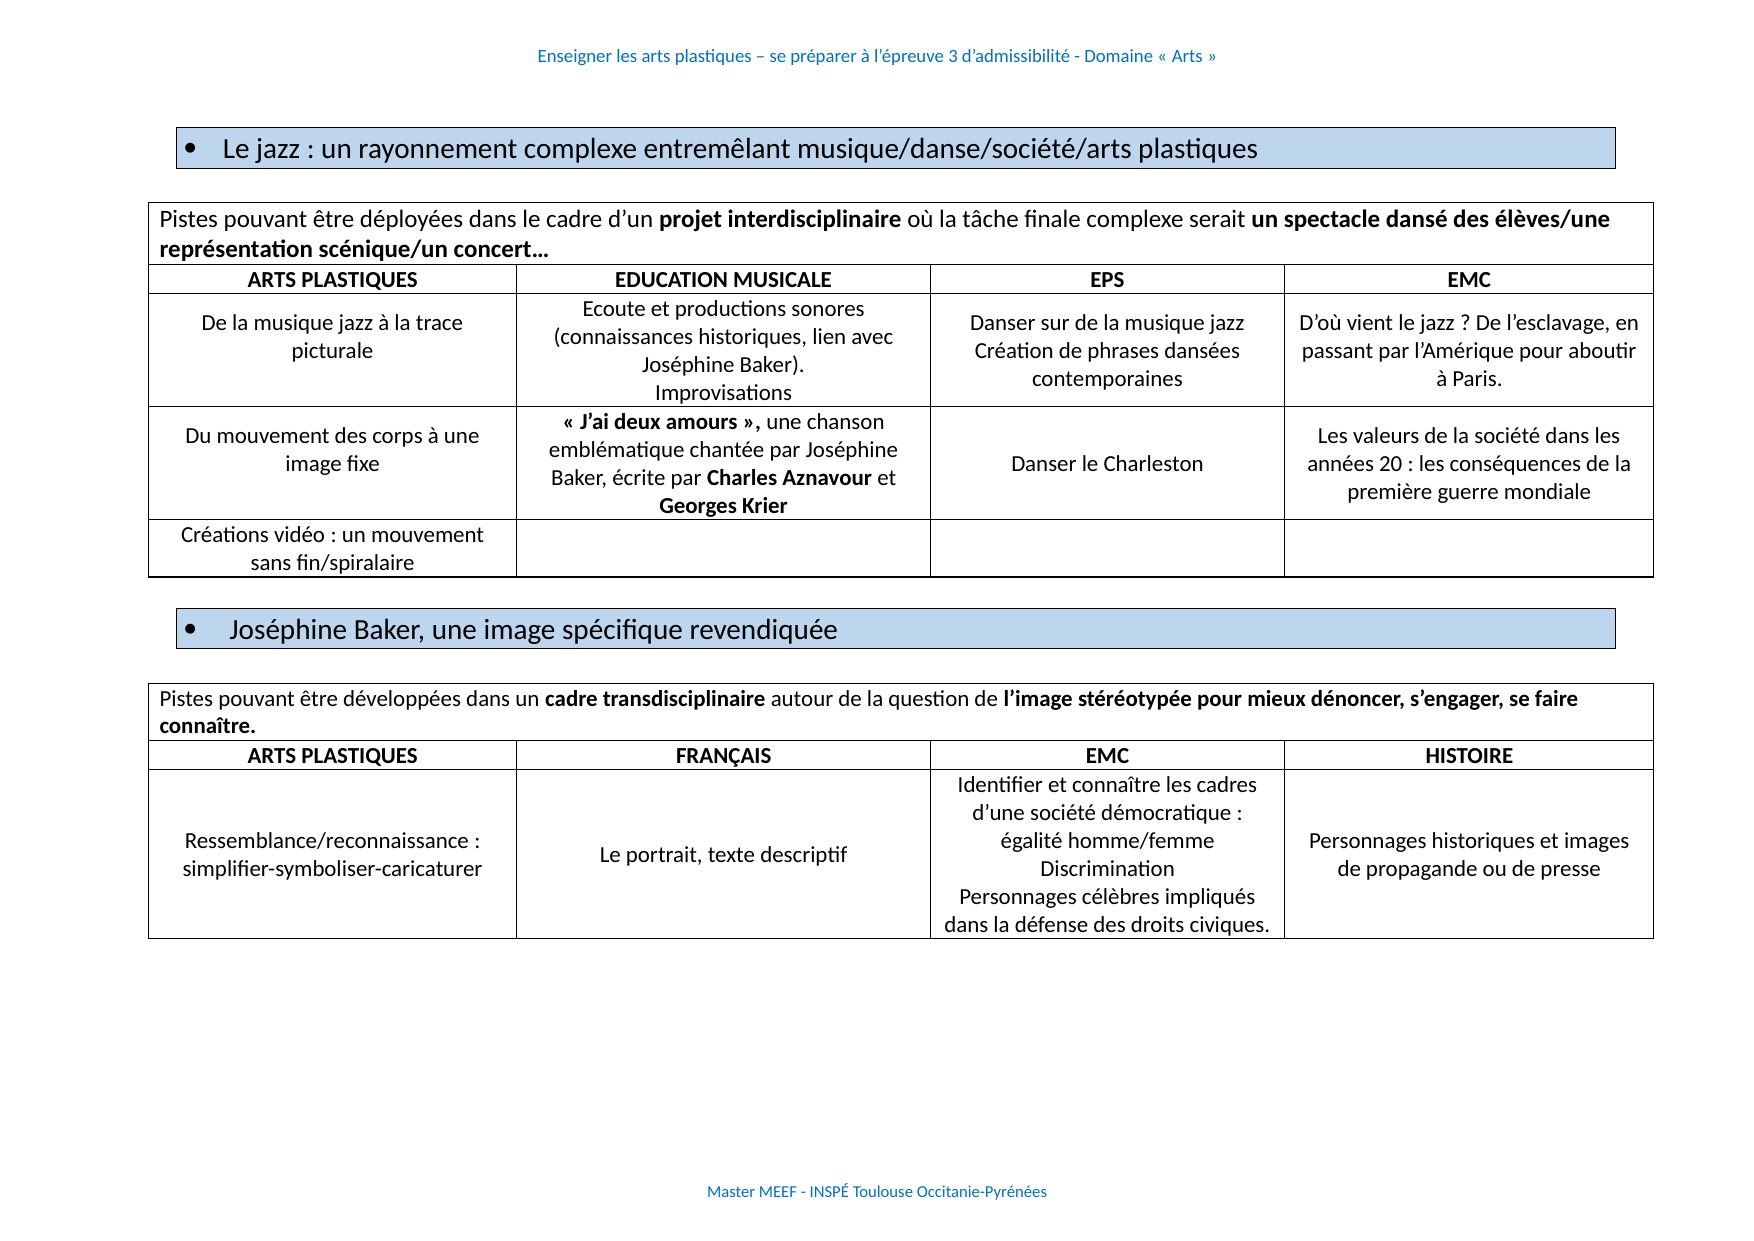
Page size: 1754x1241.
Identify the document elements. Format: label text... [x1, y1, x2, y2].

table_cell ARTS PLASTIQUES [149, 265, 516, 293]
table_cell [931, 520, 1284, 576]
table_cell Identifier et connaître les cadres d’une société démocratique : égalité homme/femme Discrimination Personnages célèbres impliqués dans la défense des droits civiques. [931, 770, 1284, 938]
table_cell Danser le Charleston [931, 407, 1284, 519]
table_cell EMC [1285, 265, 1653, 293]
table_cell [1285, 520, 1653, 576]
table_cell EPS [931, 265, 1284, 293]
table_cell HISTOIRE [1285, 741, 1653, 769]
table_cell « J’ai deux amours », une chanson emblématique chantée par Joséphine Baker, écrite par Charles Aznavour et Georges Krier [517, 407, 930, 519]
table_cell [517, 520, 930, 576]
table_cell Les valeurs de la société dans les années 20 : les conséquences de la première guerre mondiale [1285, 407, 1653, 519]
table_cell Personnages historiques et images de propagande ou de presse [1285, 770, 1653, 938]
table_header Pistes pouvant être développées dans un cadre transdisciplinaire autour de la question de l’image stéréotypée pour mieux dénoncer, s’engager, se faire connaître. [149, 684, 1653, 740]
table_cell EDUCATION MUSICALE [517, 265, 930, 293]
table_cell FRANÇAIS [517, 741, 930, 769]
table_cell De la musique jazz à la trace picturale [149, 294, 516, 406]
table_cell ARTS PLASTIQUES [149, 741, 516, 769]
table_cell Ressemblance/reconnaissance : simplifier-symboliser-caricaturer [149, 770, 516, 938]
table_cell Danser sur de la musique jazz Création de phrases dansées contemporaines [931, 294, 1284, 406]
table_cell EMC [931, 741, 1284, 769]
list Le jazz : un rayonnement complexe entremêlant musique/danse/société/arts plastiques [177, 128, 1615, 168]
table_cell Le portrait, texte descriptif [517, 770, 930, 938]
table_cell Ecoute et productions sonores (connaissances historiques, lien avec Joséphine Baker). Improvisations [517, 294, 930, 406]
table_header Pistes pouvant être déployées dans le cadre d’un projet interdisciplinaire où la tâche finale complexe serait un spectacle dansé des élèves/une représentation scénique/un concert… [149, 203, 1653, 264]
table_cell D’où vient le jazz ? De l’esclavage, en passant par l’Amérique pour aboutir à Paris. [1285, 294, 1653, 406]
table_cell Créations vidéo : un mouvement sans fin/spiralaire [149, 520, 516, 576]
list Joséphine Baker, une image spécifique revendiquée [177, 609, 1615, 648]
table_cell Du mouvement des corps à une image fixe [149, 407, 516, 519]
